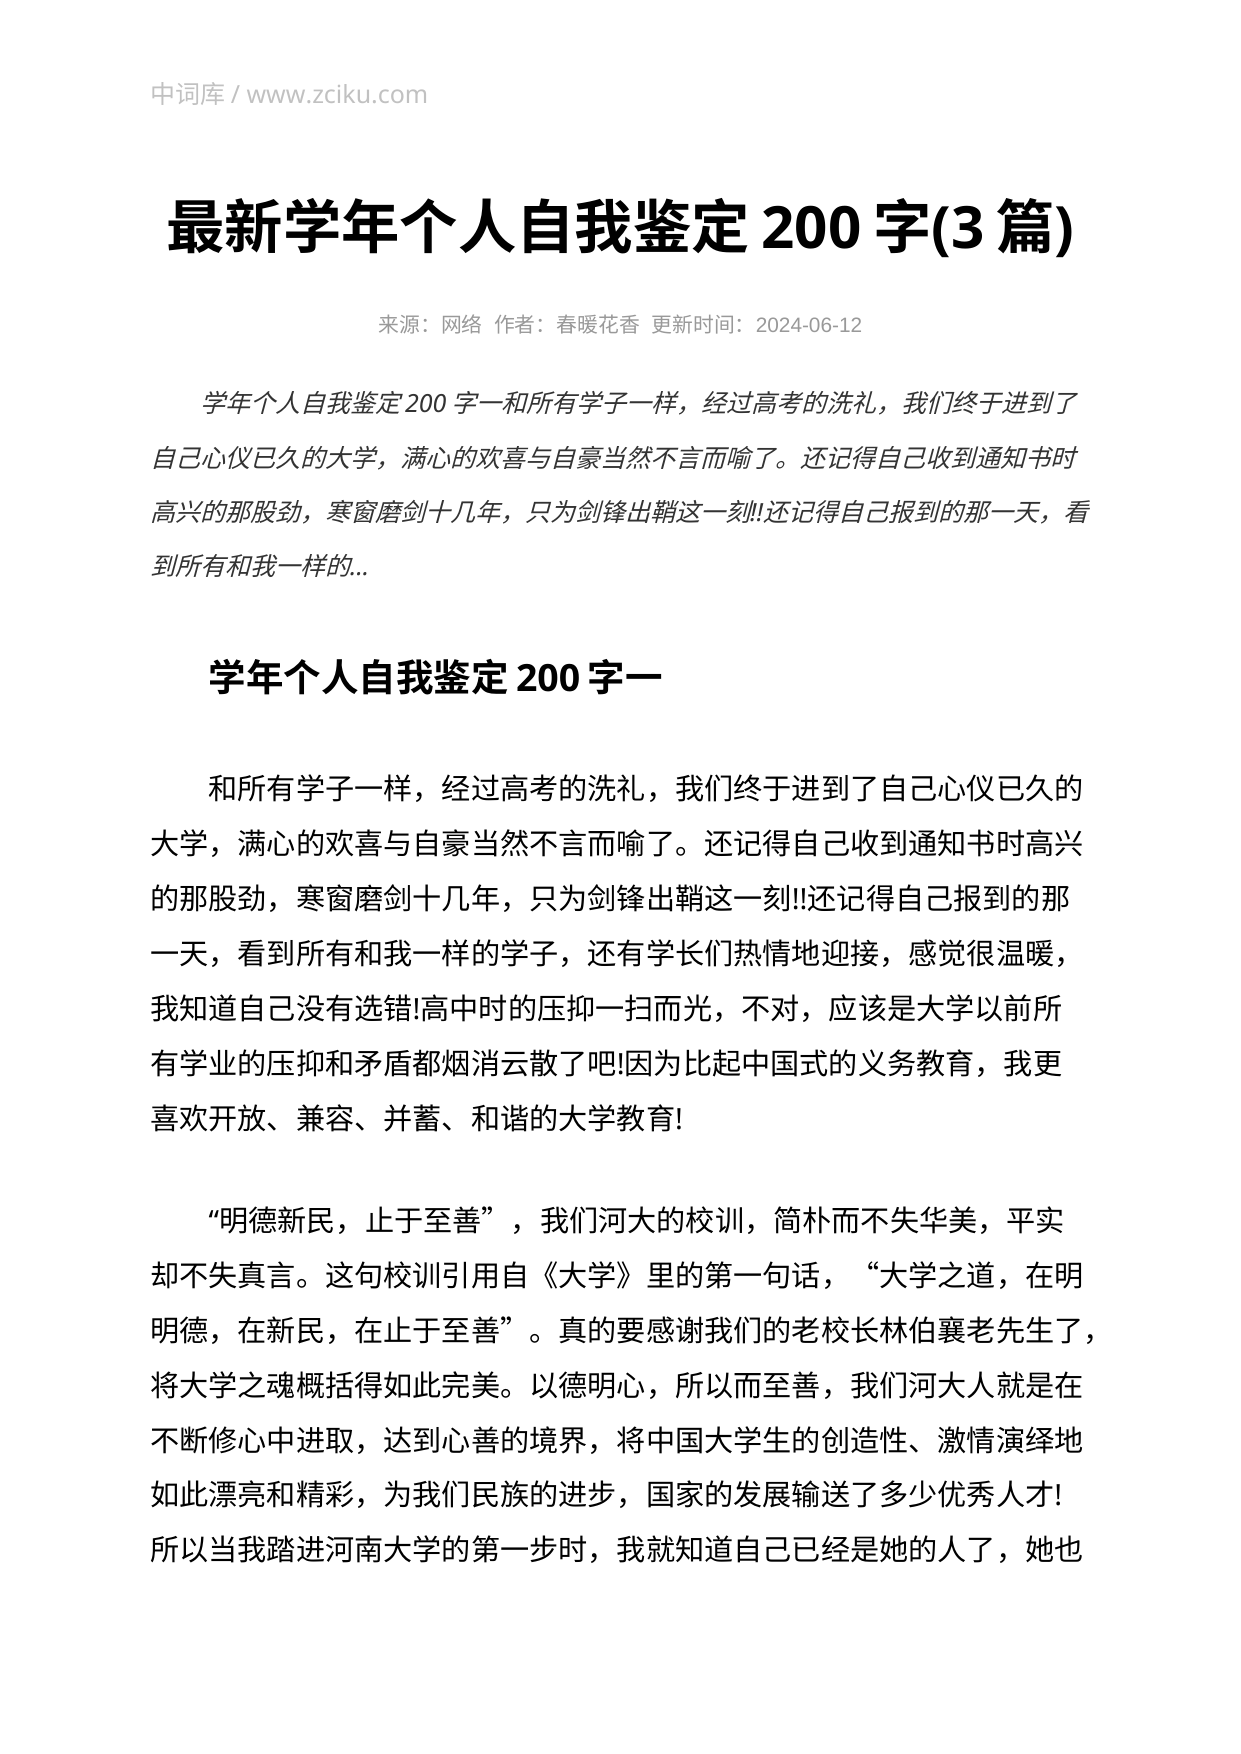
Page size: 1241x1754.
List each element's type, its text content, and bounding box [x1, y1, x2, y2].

subtitle 最新学年个人自我鉴定200字(3篇) [150, 181, 1090, 266]
text 和所有学子一样，经过高考的洗礼，我们终于进到了自己心仪已久的大学，满心的欢喜与自豪当然不言而喻了。还记得自己收到通知书时高兴的那股劲，寒窗磨剑十几年，只为剑锋出鞘这一刻!!还记得自己报到的那一天，看到所有和我一样的学子，还有学长们热情地迎接，感觉很温暖，我知道自己没有选错!高中时的压抑一扫而光，不对，应该是大学以前所有学业的压抑和矛盾都烟消云散了吧!因为比起中国式的义务教育，我更喜欢开放、兼容、并蓄、和谐的大学教育! [150, 766, 1090, 1138]
text 学年个人自我鉴定200字一 [150, 648, 1090, 703]
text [150, 1197, 1090, 1569]
text 来源：网络 作者：春暖花香 更新时间：2024-06-12 [150, 313, 1090, 337]
text 学年个人自我鉴定200字一和所有学子一样，经过高考的洗礼，我们终于进到了自己心仪已久的大学，满心的欢喜与自豪当然不言而喻了。还记得自己收到通知书时高兴的那股劲，寒窗磨剑十几年，只为剑锋出鞘这一刻!!还记得自己报到的那一天，看到所有和我一样的... [150, 384, 1090, 583]
